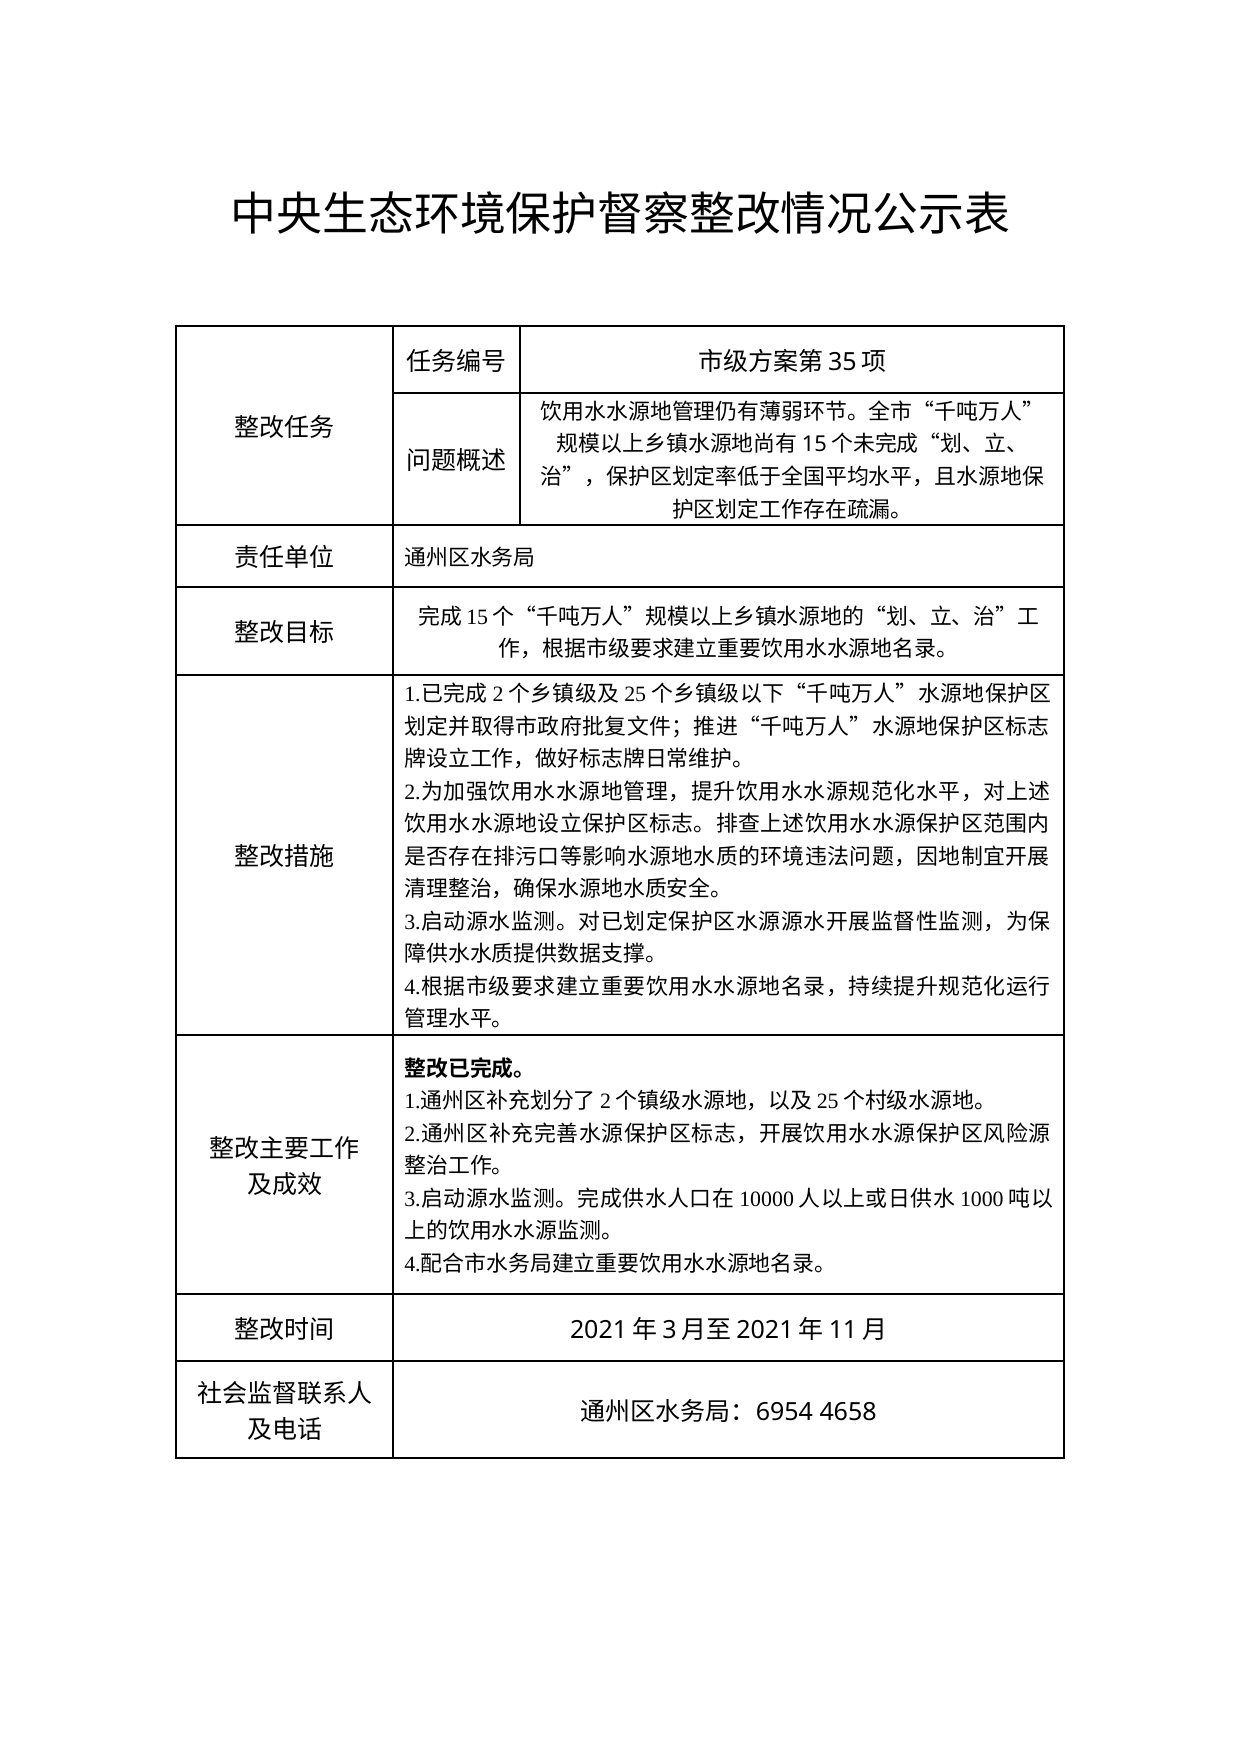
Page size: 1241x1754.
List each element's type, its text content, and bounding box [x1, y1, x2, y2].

table_cell 整改时间 [177, 1295, 392, 1360]
table_cell 责任单位 [177, 526, 392, 586]
table_cell 整改措施 [177, 676, 392, 1033]
table_cell 饮用水水源地管理仍有薄弱环节。全市“千吨万人”规模以上乡镇水源地尚有15个未完成“划、立、治”，保护区划定率低于全国平均水平，且水源地保护区划定工作存在疏漏。 [521, 394, 1063, 524]
table_cell 整改已完成。 1.通州区补充划分了2个镇级水源地，以及25个村级水源地。 2.通州区补充完善水源保护区标志，开展饮用水水源保护区风险源整治工作。 3.启动源水监测。完成供水人口在10000人以上或日供水1000吨以上的饮用水水源监测。 4.配合市水务局建立重要饮用水水源地名录。 [394, 1036, 1063, 1293]
table_header 任务编号 [394, 327, 519, 392]
table_cell 整改目标 [177, 588, 392, 674]
table_cell 完成15个“千吨万人”规模以上乡镇水源地的“划、立、治”工作，根据市级要求建立重要饮用水水源地名录。 [394, 588, 1063, 674]
table_cell 2021年3月至2021年11月 [394, 1295, 1063, 1360]
table_cell 通州区水务局 [394, 526, 1063, 586]
table_cell 1.已完成2个乡镇级及25个乡镇级以下“千吨万人”水源地保护区划定并取得市政府批复文件；推进“千吨万人”水源地保护区标志牌设立工作，做好标志牌日常维护。 2.为加强饮用水水源地管理，提升饮用水水源规范化水平，对上述饮用水水源地设立保护区标志。排查上述饮用水水源保护区范围内是否存在排污口等影响水源地水质的环境违法问题，因地制宜开展清理整治，确保水源地水质安全。 3.启动源水监测。对已划定保护区水源源水开展监督性监测，为保障供水水质提供数据支撑。 4.根据市级要求建立重要饮用水水源地名录，持续提升规范化运行管理水平。 [394, 676, 1063, 1033]
table_cell 整改主要工作 及成效 [177, 1036, 392, 1293]
text 中央生态环境保护督察整改情况公示表 [187, 162, 1053, 259]
table_header 市级方案第35项 [521, 327, 1063, 392]
table_cell 社会监督联系人及电话 [177, 1362, 392, 1457]
table_header 整改任务 [177, 327, 392, 524]
table_cell 问题概述 [394, 394, 519, 524]
table_cell 通州区水务局：6954 4658 [394, 1362, 1063, 1457]
